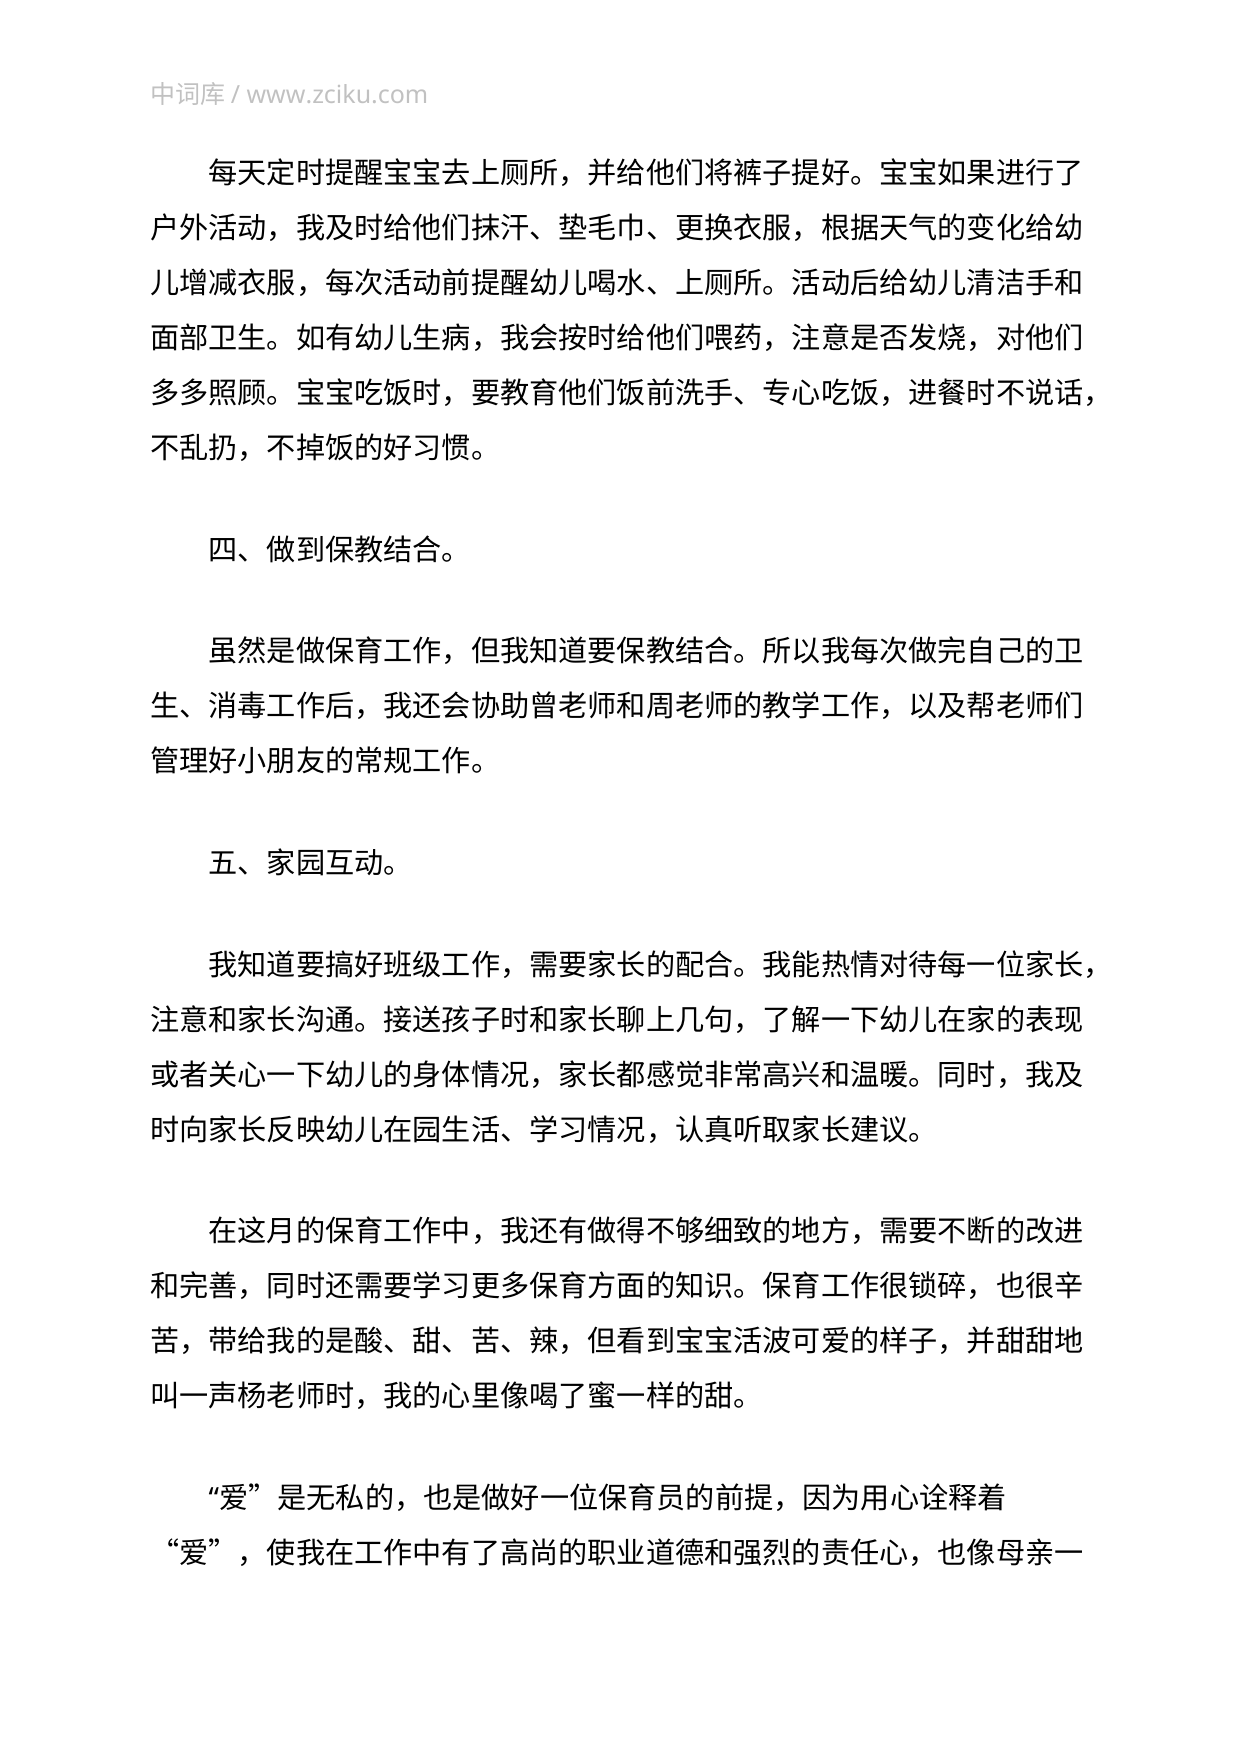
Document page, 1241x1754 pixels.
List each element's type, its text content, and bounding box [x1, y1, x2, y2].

text 虽然是做保育工作，但我知道要保教结合。所以我每次做完自己的卫生、消毒工作后，我还会协助曾老师和周老师的教学工作，以及帮老师们管理好小朋友的常规工作。 [150, 628, 1090, 780]
text 我知道要搞好班级工作，需要家长的配合。我能热情对待每一位家长，注意和家长沟通。接送孩子时和家长聊上几句，了解一下幼儿在家的表现或者关心一下幼儿的身体情况，家长都感觉非常高兴和温暖。同时，我及时向家长反映幼儿在园生活、学习情况，认真听取家长建议。 [150, 941, 1090, 1148]
text 在这月的保育工作中，我还有做得不够细致的地方，需要不断的改进和完善，同时还需要学习更多保育方面的知识。保育工作很锁碎，也很辛苦，带给我的是酸、甜、苦、辣，但看到宝宝活波可爱的样子，并甜甜地叫一声杨老师时，我的心里像喝了蜜一样的甜。 [150, 1208, 1090, 1415]
text 每天定时提醒宝宝去上厕所，并给他们将裤子提好。宝宝如果进行了户外活动，我及时给他们抹汗、垫毛巾、更换衣服，根据天气的变化给幼儿增减衣服，每次活动前提醒幼儿喝水、上厕所。活动后给幼儿清洁手和面部卫生。如有幼儿生病，我会按时给他们喂药，注意是否发烧，对他们多多照顾。宝宝吃饭时，要教育他们饭前洗手、专心吃饭，进餐时不说话，不乱扔，不掉饭的好习惯。 [150, 150, 1090, 467]
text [150, 1474, 1090, 1572]
text 五、家园互动。 [150, 839, 1090, 882]
text 四、做到保教结合。 [150, 526, 1090, 568]
